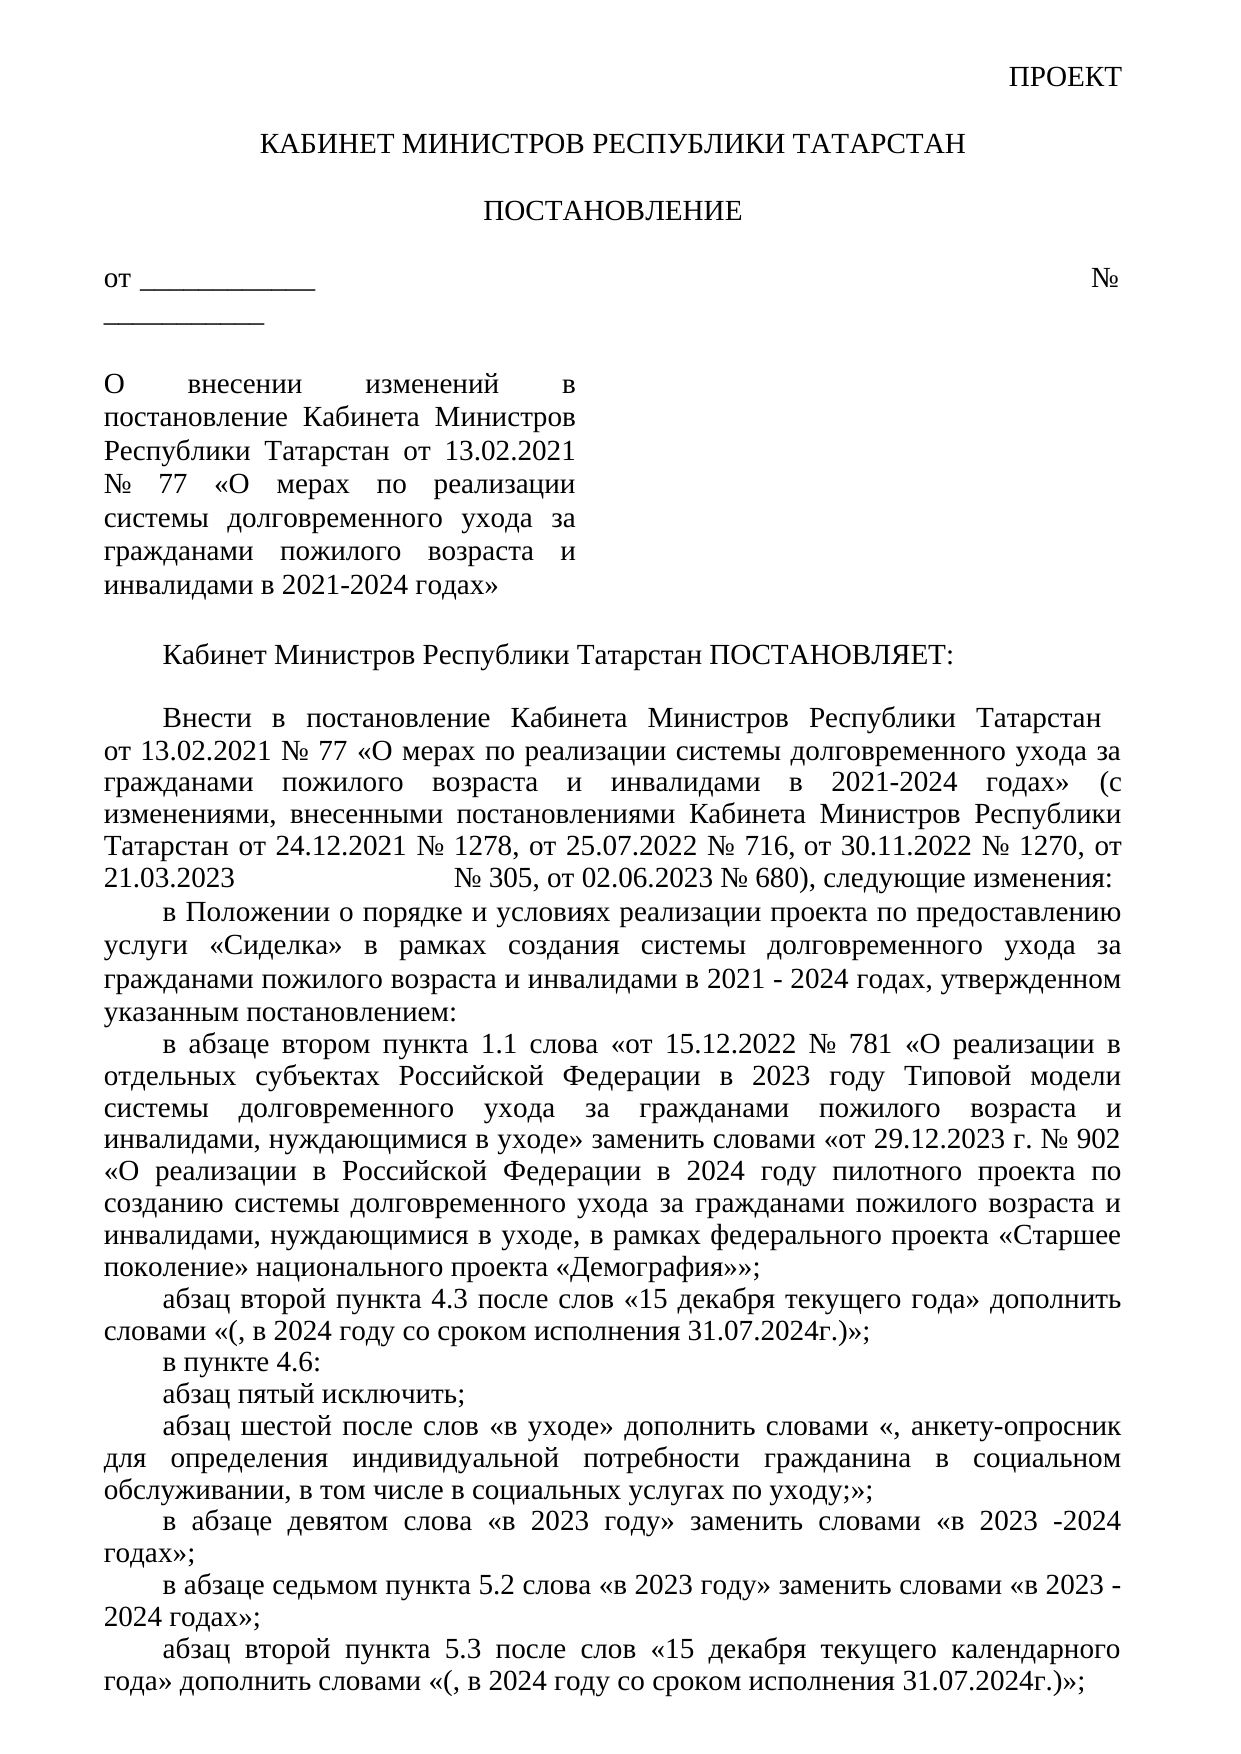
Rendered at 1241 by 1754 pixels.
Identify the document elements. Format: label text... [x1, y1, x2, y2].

text абзац пятый исключить; [103, 1378, 1122, 1410]
text в Положении о порядке и условиях реализации проекта по предоставлению услуги «Сиделка» в рамках создания системы долговременного ухода за гражданами пожилого возраста и инвалидами в 2021 - 2024 годах, утвержденном указанным постановлением: [103, 894, 1122, 1028]
text абзац шестой после слов «в уходе» дополнить словами «, анкету-опросник для определения индивидуальной потребности гражданина в социальном обслуживании, в том числе в социальных услугах по уходу;»; [103, 1410, 1122, 1505]
text абзац второй пункта 5.3 после слов «15 декабря текущего календарного года» дополнить словами «(, в 2024 году со сроком исполнения 31.07.2024г.)»; [103, 1633, 1122, 1696]
text ПРОЕКТ [103, 59, 1122, 93]
text абзац второй пункта 4.3 после слов «15 декабря текущего года» дополнить словами «(, в 2024 году со сроком исполнения 31.07.2024г.)»; [103, 1283, 1122, 1346]
title КАБИНЕТ МИНИСТРОВ РЕСПУБЛИКИ ТАТАРСТАН [103, 126, 1122, 160]
text Внести в постановление Кабинета Министров Республики Татарстан от 13.02.2021 № 77 «О мерах по реализации системы долговременного ухода за гражданами пожилого возраста и инвалидами в 2021-2024 годах» (с изменениями, внесенными постановлениями Кабинета Министров Республики Татарстан от 24.12.2021 № 1278, от 25.07.2022 № 716, от 30.11.2022 № 1270, от 21.03.2023 № 305, от 02.06.2023 № 680), следующие изменения: [103, 702, 1122, 894]
text О внесении изменений в постановление Кабинета Министров Республики Татарстан от 13.02.2021 № 77 «О мерах по реализации системы долговременного ухода за гражданами пожилого возраста и инвалидами в 2021-2024 годах» [103, 366, 576, 601]
text в абзаце девятом слова «в 2023 году» заменить словами «в 2023 -2024 годах»; [103, 1505, 1122, 1569]
text в абзаце седьмом пункта 5.2 слова «в 2023 году» заменить словами «в 2023 -2024 годах»; [103, 1569, 1122, 1633]
title от ____________ № ___________ [103, 260, 1122, 327]
text в абзаце втором пункта 1.1 слова «от 15.12.2022 № 781 «О реализации в отдельных субъектах Российской Федерации в 2023 году Типовой модели системы долговременного ухода за гражданами пожилого возраста и инвалидами, нуждающимися в уходе» заменить словами «от 29.12.2023 г. № 902 «О реализации в Российской Федерации в 2024 году пилотного проекта по созданию системы долговременного ухода за гражданами пожилого возраста и инвалидами, нуждающимися в уходе, в рамках федерального проекта «Старшее поколение» национального проекта «Демография»»; [103, 1028, 1122, 1283]
text в пункте 4.6: [103, 1346, 1122, 1378]
text Кабинет Министров Республики Татарстан ПОСТАНОВЛЯЕТ: [103, 639, 1122, 671]
title ПОСТАНОВЛЕНИЕ [103, 193, 1122, 227]
